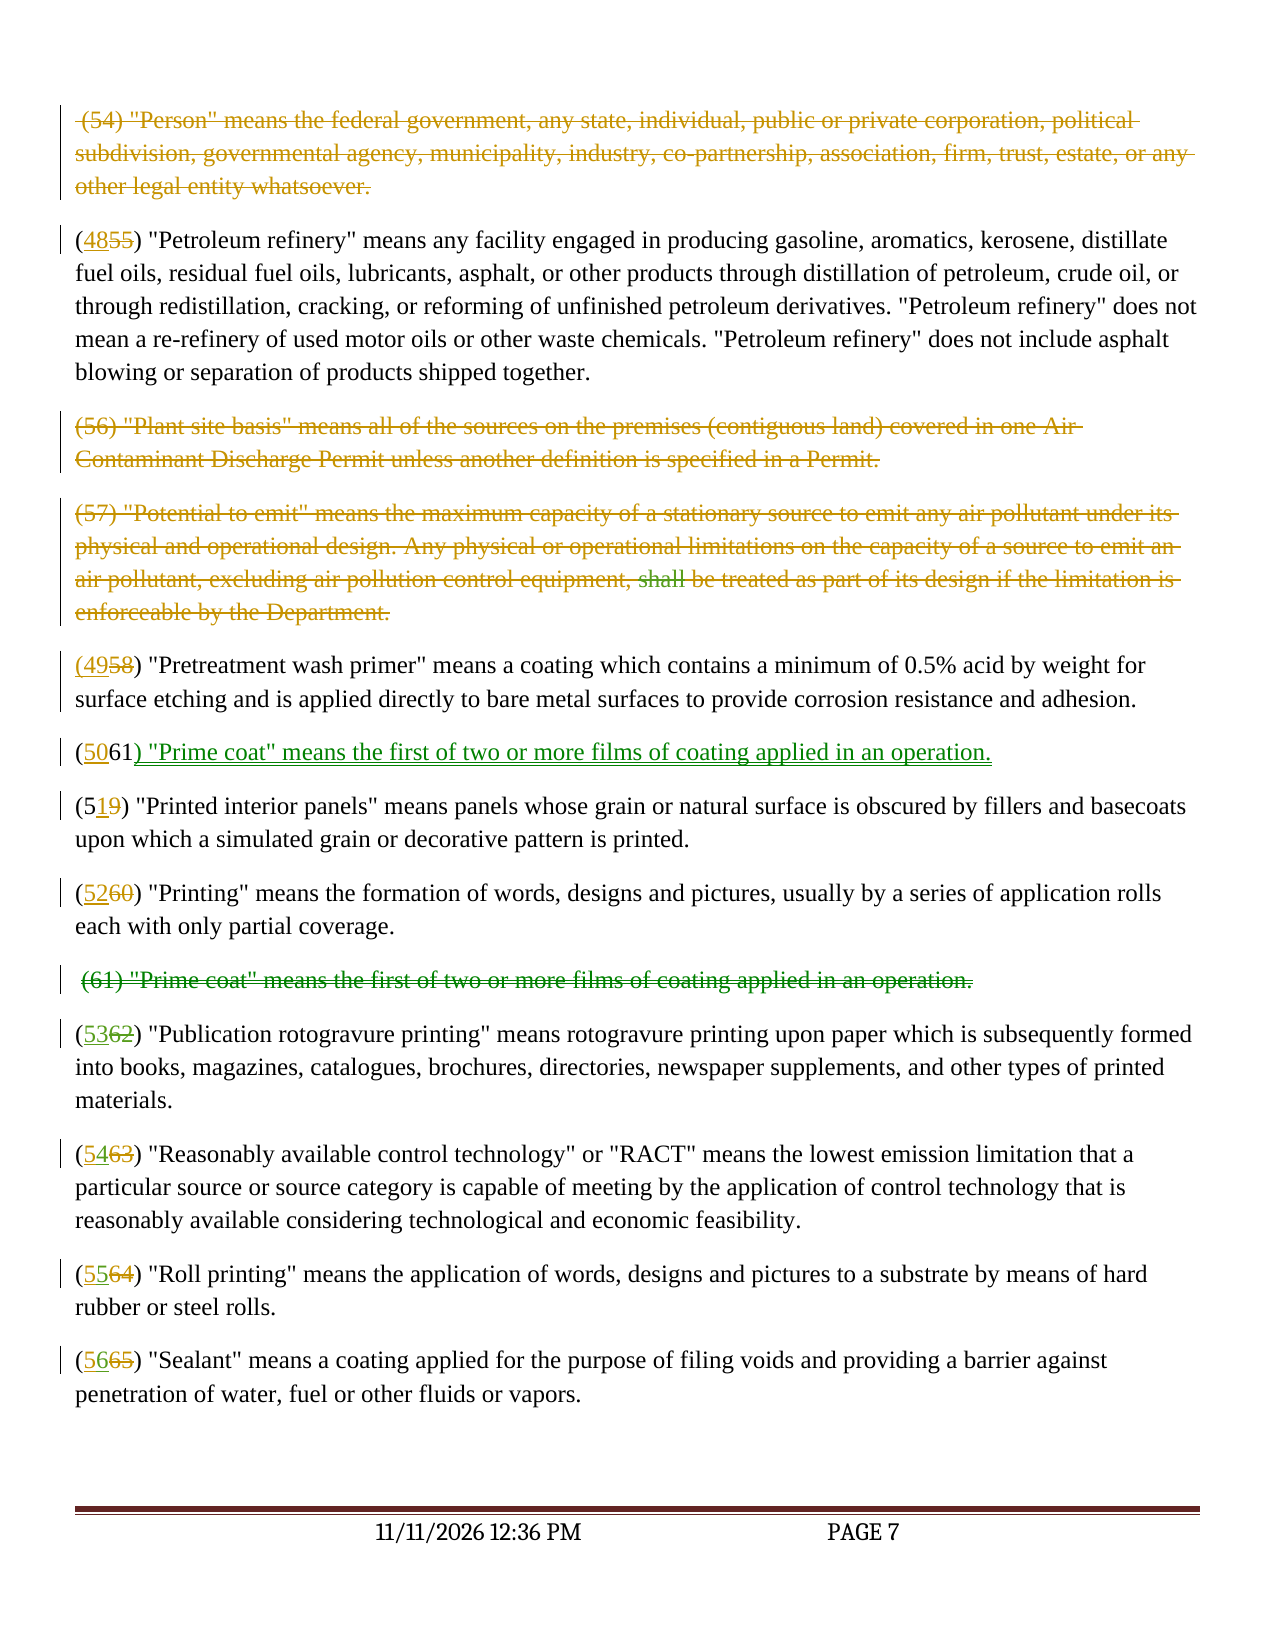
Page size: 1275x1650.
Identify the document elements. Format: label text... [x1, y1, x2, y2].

text () "Publication rotogravure printing" means rotogravure printing upon paper which is subsequently formed into books, magazines, catalogues, brochures, directories, newspaper supplements, and other types of printed materials. [75, 1019, 1200, 1114]
text ) "Pretreatment wash primer" means a coating which contains a minimum of 0.5% acid by weight for surface etching and is applied directly to bare metal surfaces to provide corrosion resistance and adhesion. [75, 651, 1200, 712]
text () "Sealant" means a coating applied for the purpose of filing voids and providing a barrier against penetration of water, fuel or other fluids or vapors. [75, 1346, 1200, 1407]
text () "Printing" means the formation of words, designs and pictures, usually by a series of application rolls each with only partial coverage. [75, 878, 1200, 940]
text (5) "Printed interior panels" means panels whose grain or natural surface is obscured by fillers and basecoats upon which a simulated grain or decorative pattern is printed. [75, 791, 1200, 853]
text () "Roll printing" means the application of words, designs and pictures to a substrate by means of hard rubber or steel rolls. [75, 1259, 1200, 1321]
text () "Reasonably available control technology" or "RACT" means the lowest emission limitation that a particular source or source category is capable of meeting by the application of control technology that is reasonably available considering technological and economic feasibility. [75, 1139, 1200, 1234]
text () "Petroleum refinery" means any facility engaged in producing gasoline, aromatics, kerosene, distillate fuel oils, residual fuel oils, lubricants, asphalt, or other products through distillation of petroleum, crude oil, or through redistillation, cracking, or reforming of unfinished petroleum derivatives. "Petroleum refinery" does not mean a re-refinery of used motor oils or other waste chemicals. "Petroleum refinery" does not include asphalt blowing or separation of products shipped together. [75, 225, 1200, 386]
text ( [75, 737, 1200, 766]
